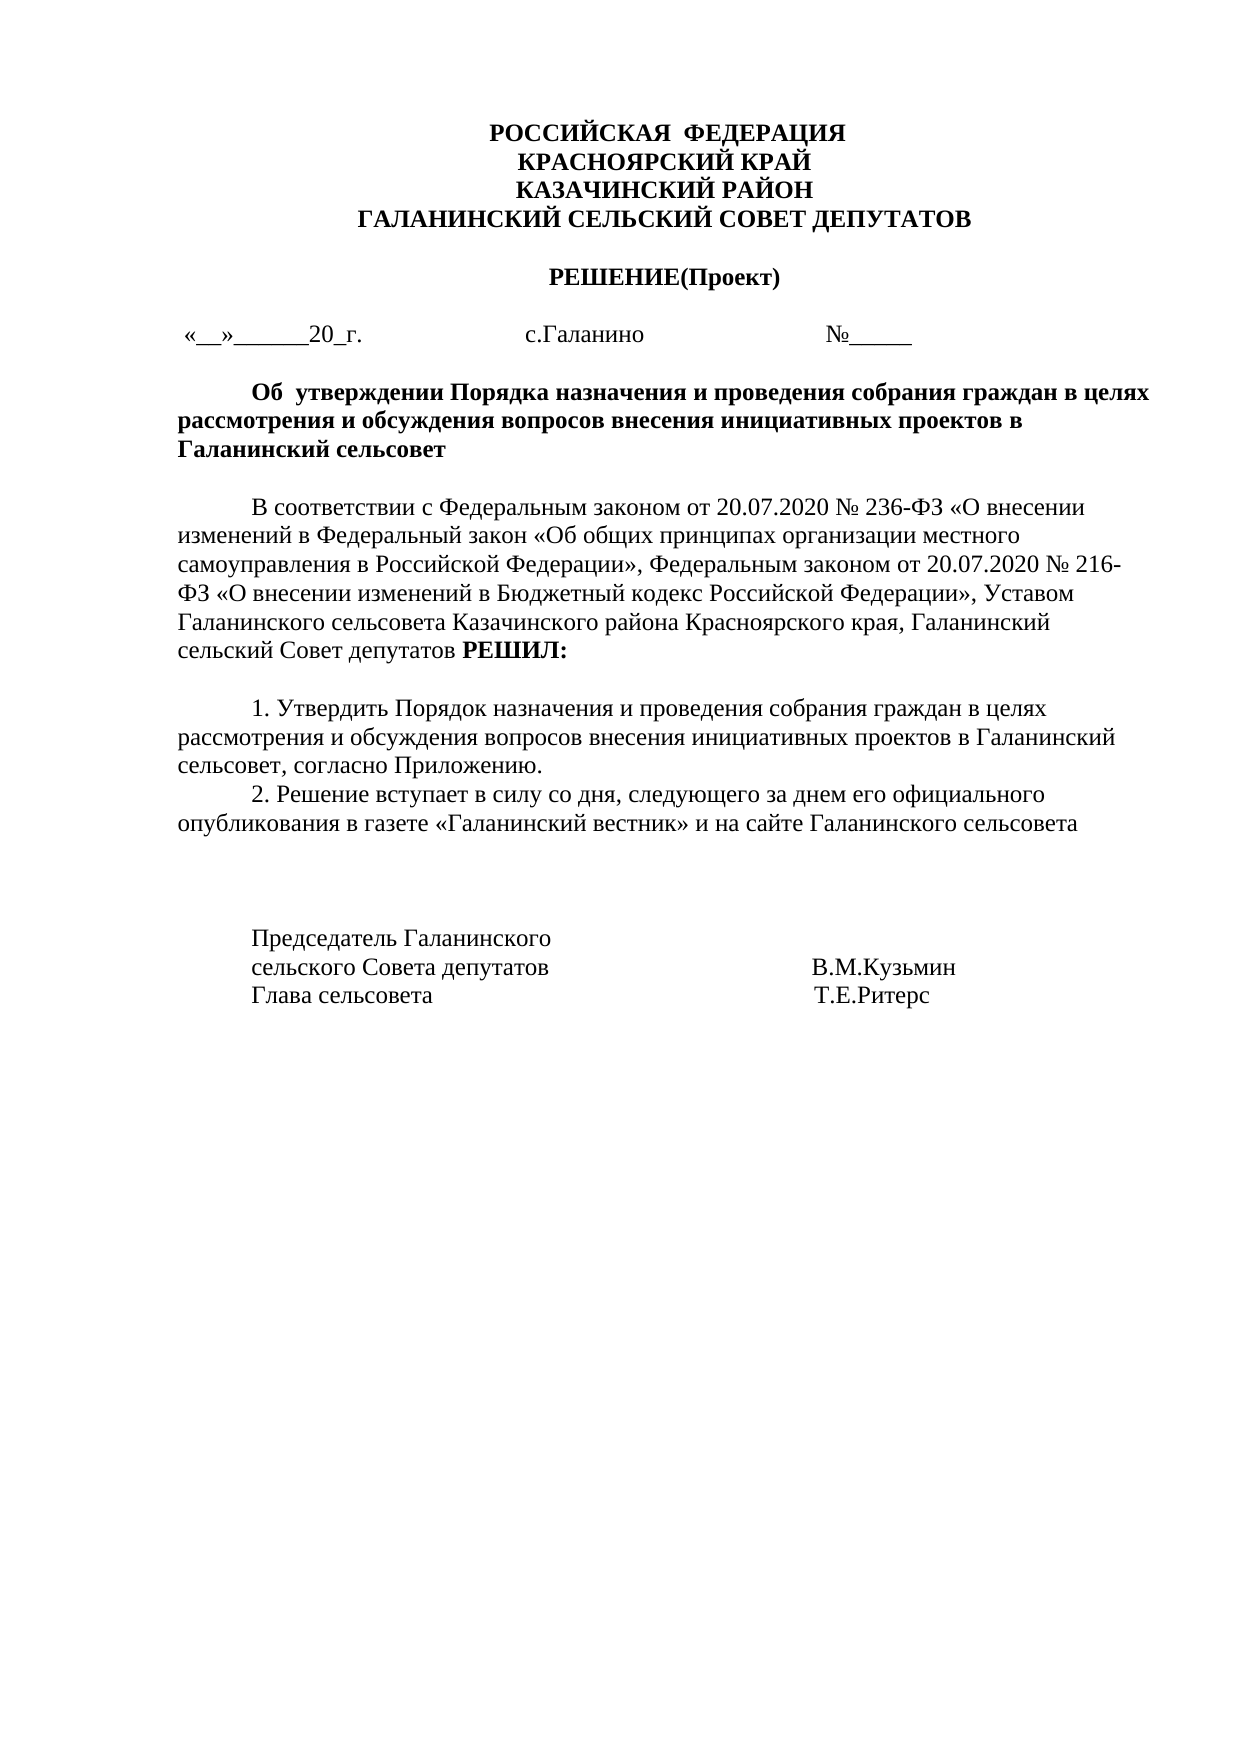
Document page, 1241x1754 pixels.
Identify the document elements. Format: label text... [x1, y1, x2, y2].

text КРАСНОЯРСКИЙ КРАЙ [177, 147, 1152, 176]
text Глава сельсовета Т.Е.Ритерс [177, 981, 1152, 1009]
text сельского Совета депутатов В.М.Кузьмин [177, 952, 1152, 981]
text «__»______20_г. с.Галанино №_____ [177, 319, 1152, 348]
text РЕШЕНИЕ(Проект) [177, 262, 1152, 291]
text Об утверждении Порядка назначения и проведения собрания граждан в целях [177, 377, 1152, 406]
text 2. Решение вступает в силу со дня, следующего за днем его официального опубликования в газете «Галанинский вестник» и на сайте Галанинского сельсовета [177, 779, 1152, 837]
text КАЗАЧИНСКИЙ РАЙОН [177, 176, 1152, 204]
text рассмотрения и обсуждения вопросов внесения инициативных проектов в Галанинский сельсовет [177, 406, 1152, 463]
text РОССИЙСКАЯ ФЕДЕРАЦИЯ [177, 118, 1152, 147]
text ГАЛАНИНСКИЙ СЕЛЬСКИЙ СОВЕТ ДЕПУТАТОВ [177, 204, 1152, 233]
text 1. Утвердить Порядок назначения и проведения собрания граждан в целях рассмотрения и обсуждения вопросов внесения инициативных проектов в Галанинский сельсовет, согласно Приложению. [177, 693, 1152, 779]
text Председатель Галанинского [177, 923, 1152, 952]
text В соответствии с Федеральным законом от 20.07.2020 № 236-ФЗ «О внесении изменений в Федеральный закон «Об общих принципах организации местного самоуправления в Российской Федерации», Федеральным законом от 20.07.2020 № 216-ФЗ «О внесении изменений в Бюджетный кодекс Российской Федерации», Уставом Галанинского сельсовета Казачинского района Красноярского края, Галанинский сельский Совет депутатов РЕШИЛ: [177, 492, 1152, 664]
